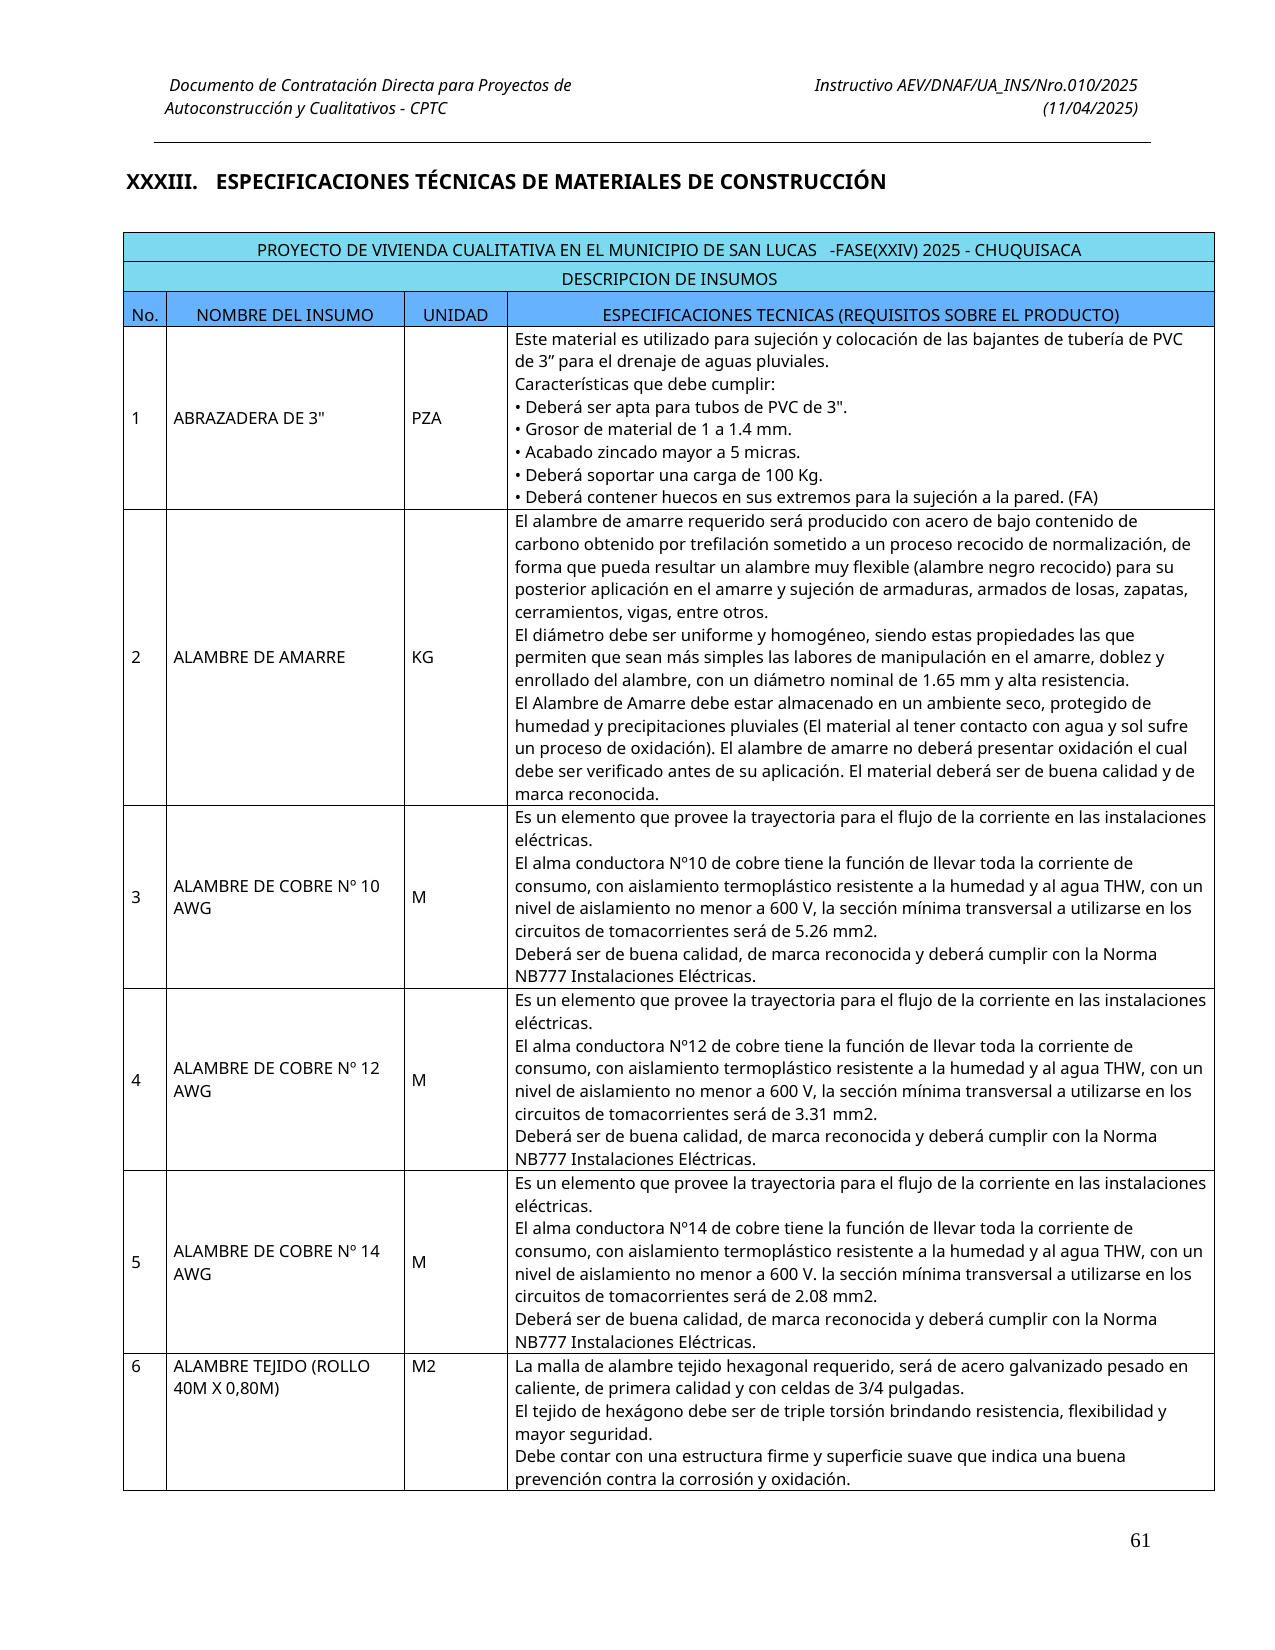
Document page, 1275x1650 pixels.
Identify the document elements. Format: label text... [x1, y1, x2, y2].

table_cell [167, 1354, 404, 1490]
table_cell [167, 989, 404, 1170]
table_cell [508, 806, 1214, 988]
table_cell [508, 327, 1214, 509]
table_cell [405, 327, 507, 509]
list ESPECIFICACIONES TÉCNICAS DE MATERIALES DE CONSTRUCCIÓN [198, 167, 1151, 196]
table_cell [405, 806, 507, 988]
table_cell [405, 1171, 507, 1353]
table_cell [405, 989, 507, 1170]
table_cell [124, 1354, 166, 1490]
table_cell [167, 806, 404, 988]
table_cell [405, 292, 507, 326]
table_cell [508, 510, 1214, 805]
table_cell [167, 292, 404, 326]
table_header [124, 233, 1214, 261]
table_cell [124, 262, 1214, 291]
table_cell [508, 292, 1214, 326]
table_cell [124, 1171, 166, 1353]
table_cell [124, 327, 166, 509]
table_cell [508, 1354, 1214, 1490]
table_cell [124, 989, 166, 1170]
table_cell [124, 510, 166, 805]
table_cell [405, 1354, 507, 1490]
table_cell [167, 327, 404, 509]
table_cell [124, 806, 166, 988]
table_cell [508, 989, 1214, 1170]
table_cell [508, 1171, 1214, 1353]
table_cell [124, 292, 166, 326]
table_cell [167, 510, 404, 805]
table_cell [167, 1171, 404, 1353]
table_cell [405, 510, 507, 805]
